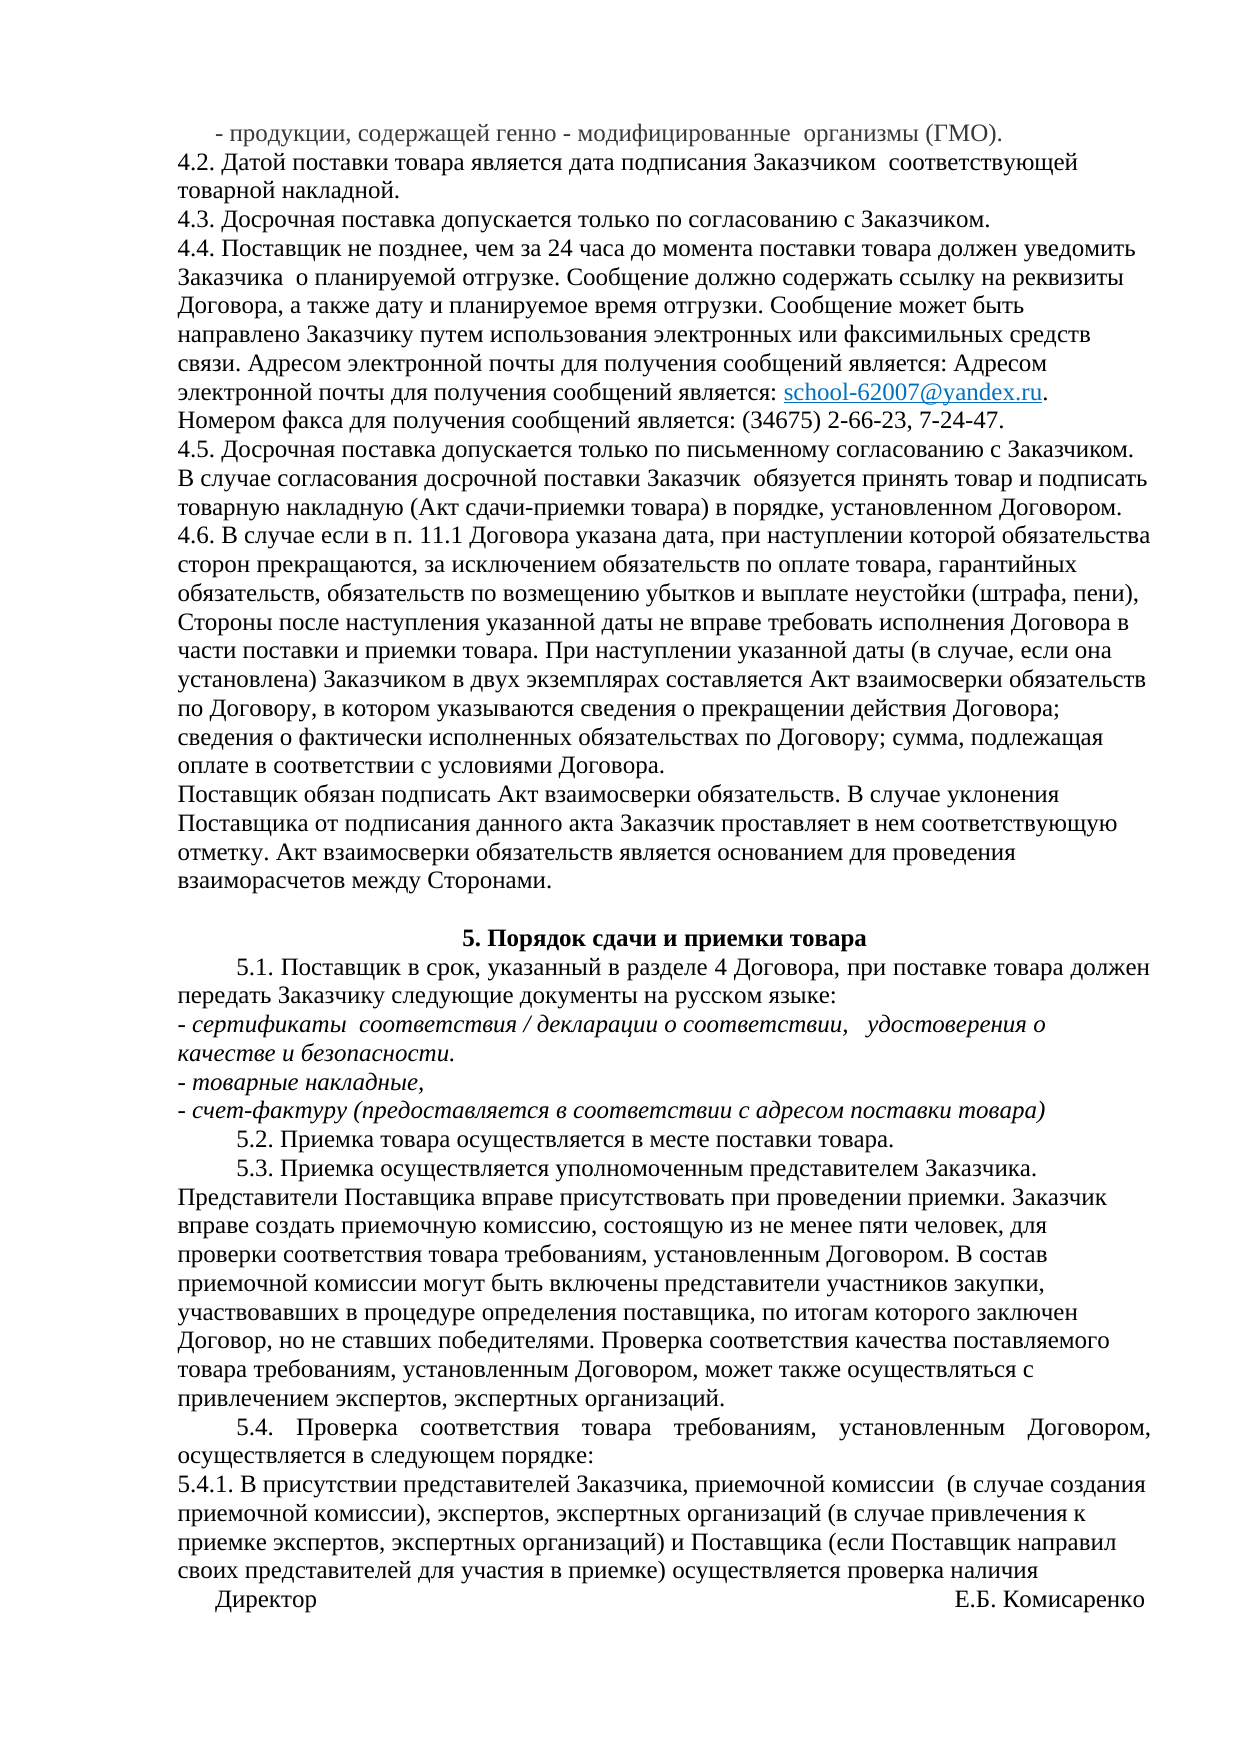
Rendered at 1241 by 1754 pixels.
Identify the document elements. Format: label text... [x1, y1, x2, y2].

text 5.3. Приемка осуществляется уполномоченным представителем Заказчика. Представители Поставщика вправе присутствовать при проведении приемки. Заказчик вправе создать приемочную комиссию, состоящую из не менее пяти человек, для проверки соответствия товара требованиям, установленным Договором. В состав приемочной комиссии могут быть включены представители участников закупки, участвовавших в процедуре определения поставщика, по итогам которого заключен Договор, но не ставших победителями. Проверка соответствия качества поставляемого товара требованиям, установленным Договором, может также осуществляться с привлечением экспертов, экспертных организаций. [177, 1153, 1152, 1412]
text 5.1. Поставщик в срок, указанный в разделе 4 Договора, при поставке товара должен передать Заказчику следующие документы на русском языке: [177, 952, 1152, 1009]
text - сертификаты соответствия / декларации о соответствии, удостоверения о качестве и безопасности. [177, 1009, 1152, 1067]
text - товарные накладные, [177, 1067, 1152, 1096]
text 4.3. Досрочная поставка допускается только по согласованию с Заказчиком. [177, 204, 1152, 233]
text 4.6. В случае если в п. 11.1 Договора указана дата, при наступлении которой обязательства сторон прекращаются, за исключением обязательств по оплате товара, гарантийных обязательств, обязательств по возмещению убытков и выплате неустойки (штрафа, пени), Стороны после наступления указанной даты не вправе требовать исполнения Договора в части поставки и приемки товара. При наступлении указанной даты (в случае, если она установлена) Заказчиком в двух экземплярах составляется Акт взаимосверки обязательств по Договору, в котором указываются сведения о прекращении действия Договора; сведения о фактически исполненных обязательствах по Договору; сумма, подлежащая оплате в соответствии с условиями Договора. [177, 521, 1152, 779]
text 4.4. Поставщик не позднее, чем за 24 часа до момента поставки товара должен уведомить Заказчика о планируемой отгрузке. Сообщение должно содержать ссылку на реквизиты Договора, а также дату и планируемое время отгрузки. Сообщение может быть направлено Заказчику путем использования электронных или факсимильных средств связи. Адресом электронной почты для получения сообщений является: Адресом электронной почты для получения сообщений является: school-62007@yandex.ru. Номером факса для получения сообщений является: (34675) 2-66-23, 7-24-47. [177, 233, 1152, 434]
text 5.2. Приемка товара осуществляется в месте поставки товара. [177, 1124, 1152, 1153]
text 5.4.1. В присутствии представителей Заказчика, приемочной комиссии (в случае создания приемочной комиссии), экспертов, экспертных организаций (в случае привлечения к приемке экспертов, экспертных организаций) и Поставщика (если Поставщик направил своих представителей для участия в приемке) осуществляется проверка наличия [177, 1469, 1152, 1584]
text - счет-фактуру (предоставляется в соответствии с адресом поставки товара) [177, 1096, 1152, 1124]
text - продукции, содержащей генно - модифицированные организмы (ГМО). [177, 118, 1152, 147]
text 5.4. Проверка соответствия товара требованиям, установленным Договором, осуществляется в следующем порядке: [177, 1412, 1152, 1469]
list Директор Е.Б. Комисаренко [215, 1584, 1152, 1613]
text 4.2. Датой поставки товара является дата подписания Заказчиком соответствующей товарной накладной. [177, 147, 1152, 204]
text Поставщик обязан подписать Акт взаимосверки обязательств. В случае уклонения Поставщика от подписания данного акта Заказчик проставляет в нем соответствующую отметку. Акт взаимосверки обязательств является основанием для проведения взаиморасчетов между Сторонами. [177, 779, 1152, 894]
text 5. Порядок сдачи и приемки товара [177, 923, 1152, 952]
text 4.5. Досрочная поставка допускается только по письменному согласованию с Заказчиком. В случае согласования досрочной поставки Заказчик обязуется принять товар и подписать товарную накладную (Акт сдачи-приемки товара) в порядке, установленном Договором. [177, 434, 1152, 521]
